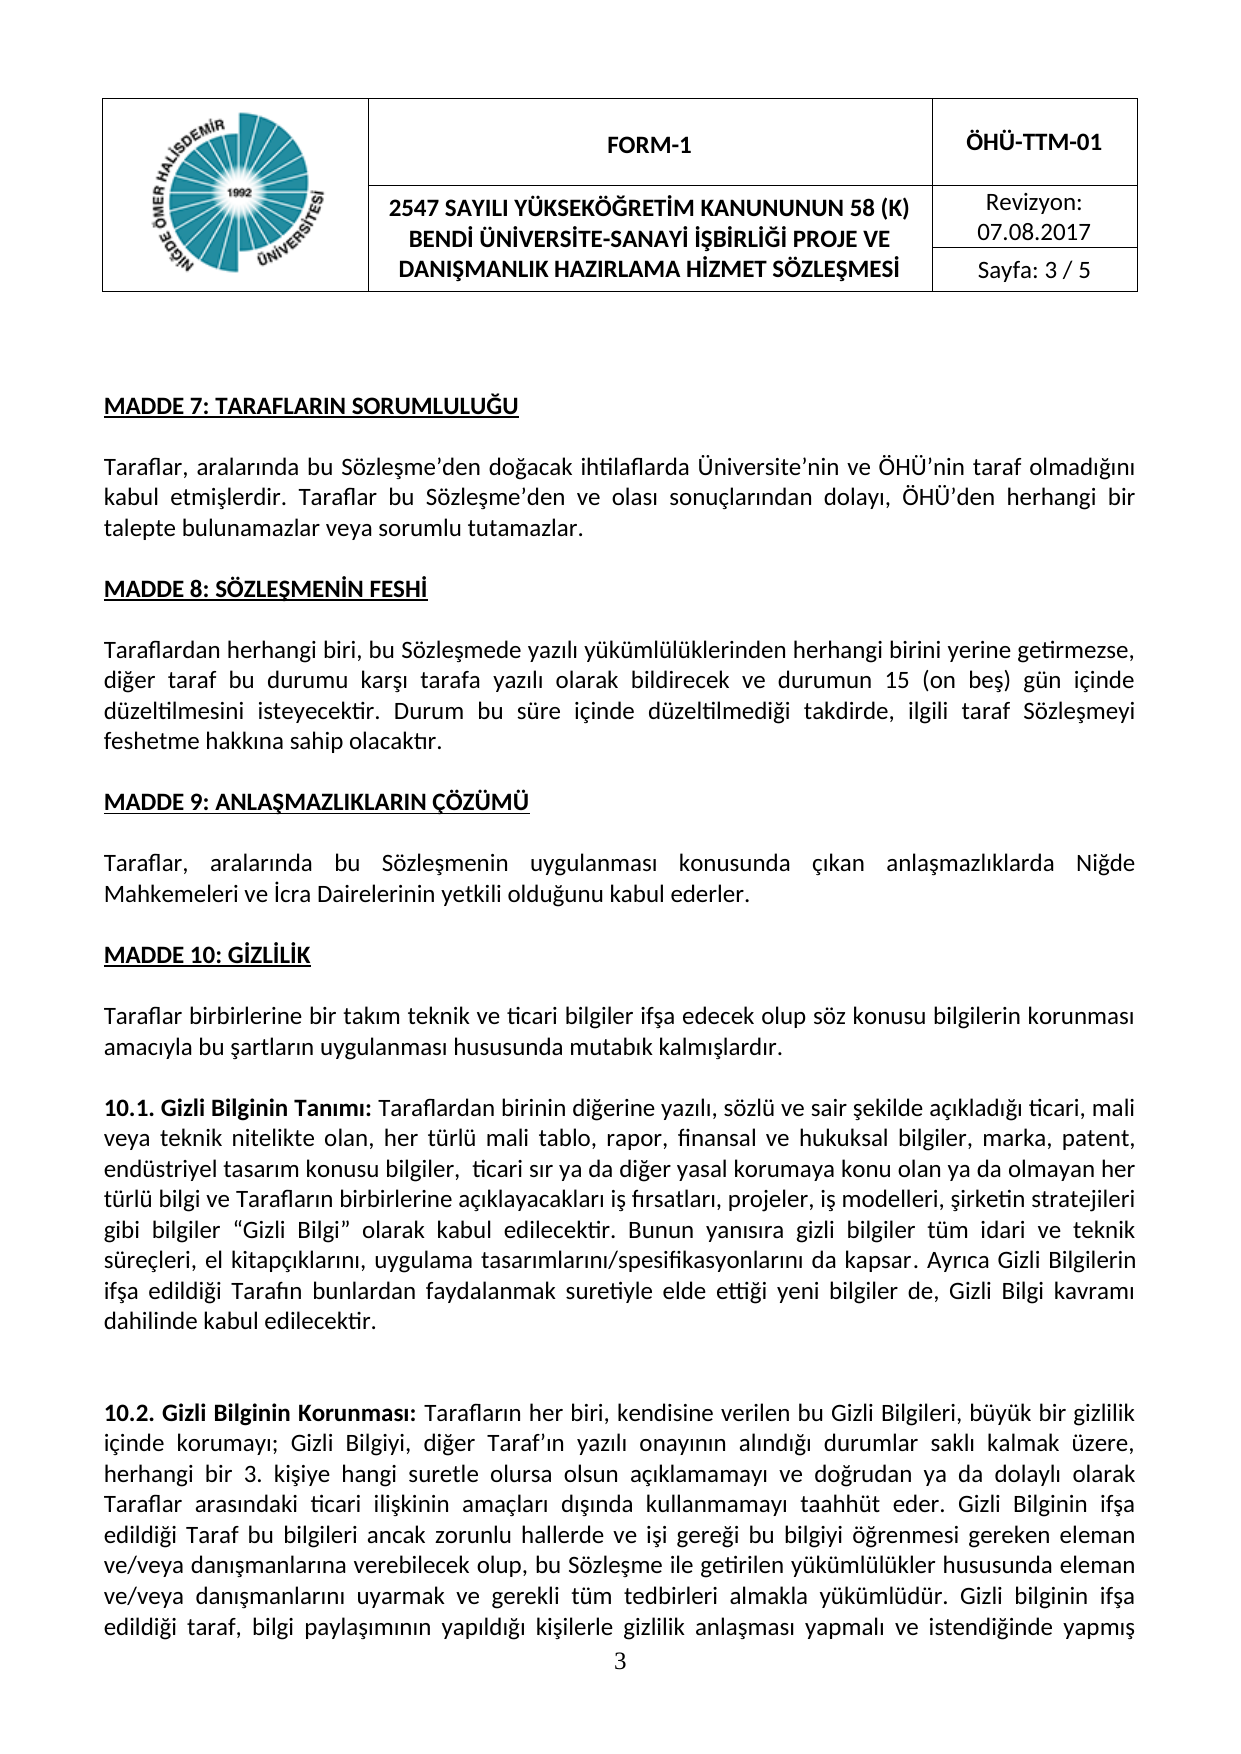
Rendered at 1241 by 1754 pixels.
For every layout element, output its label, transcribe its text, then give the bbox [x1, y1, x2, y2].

text MADDE 9: ANLAŞMAZLIKLARIN ÇÖZÜMÜ [103, 787, 1137, 817]
text Taraflar, aralarında bu Sözleşme’den doğacak ihtilaflarda Üniversite’nin ve ÖHÜ’nin taraf olmadığını kabul etmişlerdir. Taraflar bu Sözleşme’den ve olası sonuçlarından dolayı, ÖHÜ’den herhangi bir talepte bulunamazlar veya sorumlu tutamazlar. [103, 451, 1137, 542]
text Taraflar birbirlerine bir takım teknik ve ticari bilgiler ifşa edecek olup söz konusu bilgilerin korunması amacıyla bu şartların uygulanması hususunda mutabık kalmışlardır. [103, 1000, 1137, 1061]
text Taraflardan herhangi biri, bu Sözleşmede yazılı yükümlülüklerinden herhangi birini yerine getirmezse, diğer taraf bu durumu karşı tarafa yazılı olarak bildirecek ve durumun 15 (on beş) gün içinde düzeltilmesini isteyecektir. Durum bu süre içinde düzeltilmediği takdirde, ilgili taraf Sözleşmeyi feshetme hakkına sahip olacaktır. [103, 634, 1137, 756]
text 10.1. Gizli Bilginin Tanımı: Taraflardan birinin diğerine yazılı, sözlü ve sair şekilde açıkladığı ticari, mali veya teknik nitelikte olan, her türlü mali tablo, rapor, finansal ve hukuksal bilgiler, marka, patent, endüstriyel tasarım konusu bilgiler, ticari sır ya da diğer yasal korumaya konu olan ya da olmayan her türlü bilgi ve Tarafların birbirlerine açıklayacakları iş fırsatları, projeler, iş modelleri, şirketin stratejileri gibi bilgiler “Gizli Bilgi” olarak kabul edilecektir. Bunun yanısıra gizli bilgiler tüm idari ve teknik süreçleri, el kitapçıklarını, uygulama tasarımlarını/spesifikasyonlarını da kapsar. Ayrıca Gizli Bilgilerin ifşa edildiği Tarafın bunlardan faydalanmak suretiyle elde ettiği yeni bilgiler de, Gizli Bilgi kavramı dahilinde kabul edilecektir. [103, 1092, 1137, 1336]
text MADDE 7: TARAFLARIN SORUMLULUĞU [103, 390, 1137, 420]
text MADDE 10: GİZLİLİK [103, 939, 1137, 970]
text MADDE 8: SÖZLEŞMENİN FESHİ [103, 573, 1137, 603]
text Taraflar, aralarında bu Sözleşmenin uygulanması konusunda çıkan anlaşmazlıklarda Niğde Mahkemeleri ve İcra Dairelerinin yetkili olduğunu kabul ederler. [103, 848, 1137, 909]
picture [135, 99, 334, 291]
